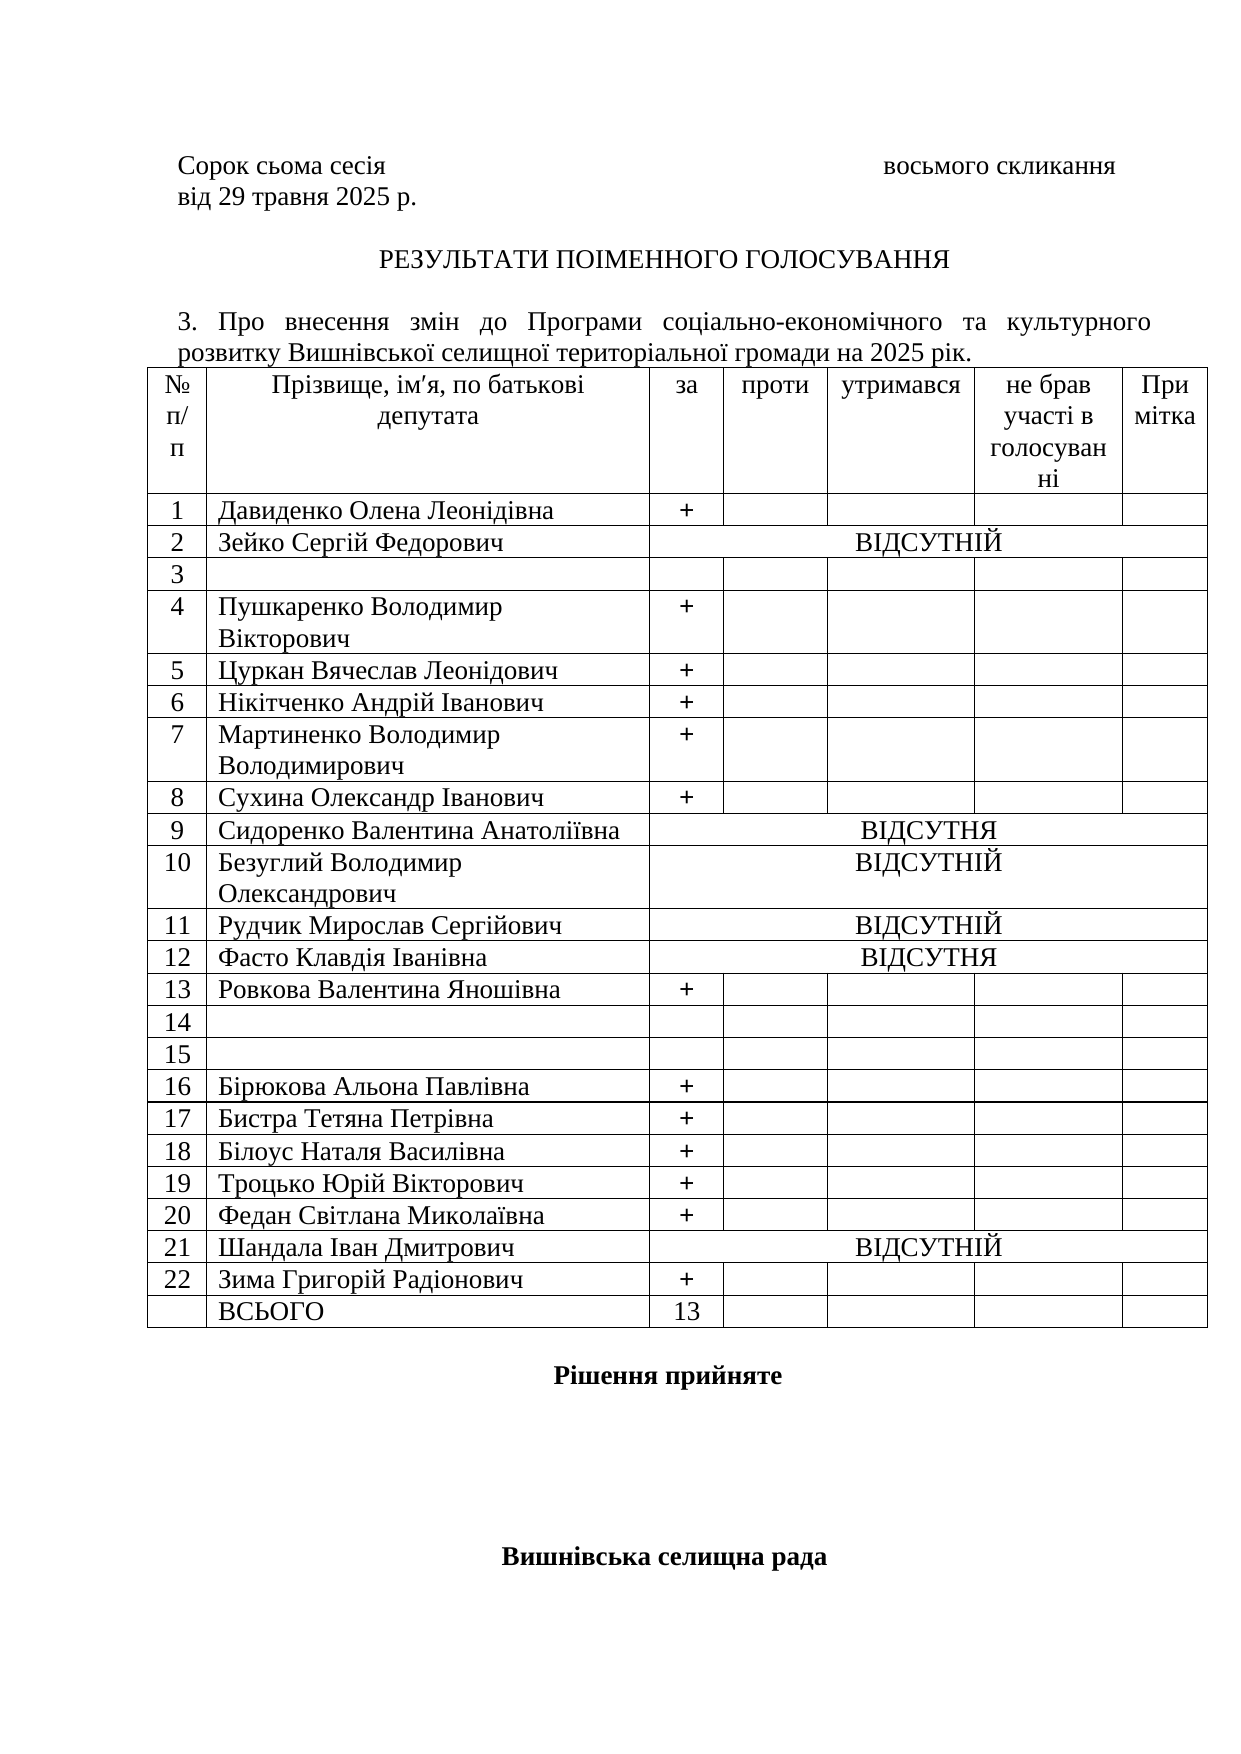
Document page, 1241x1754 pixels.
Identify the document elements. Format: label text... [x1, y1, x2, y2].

table_cell ВІДСУТНЯ [650, 814, 1207, 845]
table_cell 7 [148, 718, 206, 781]
table_cell [1123, 1296, 1207, 1327]
table_cell [1123, 782, 1207, 813]
table_header № п/п [148, 368, 206, 493]
table_cell 14 [148, 1006, 206, 1037]
table_cell [1123, 1263, 1207, 1294]
table_cell [1123, 1167, 1207, 1198]
table_cell [207, 1006, 649, 1037]
table_cell 18 [148, 1135, 206, 1166]
table_cell Бірюкова Альона Павлівна [207, 1070, 649, 1101]
table_cell [828, 1296, 974, 1327]
table_cell Федан Світлана Миколаївна [207, 1199, 649, 1230]
table_cell ВІДСУТНІЙ [650, 909, 1207, 940]
table_cell [1123, 1199, 1207, 1230]
table_cell + [650, 1135, 723, 1166]
table_cell Троцько Юрій Вікторович [207, 1167, 649, 1198]
table_cell [1123, 558, 1207, 589]
table_cell [724, 974, 827, 1005]
table_cell [975, 1135, 1122, 1166]
table_cell [975, 1038, 1122, 1069]
table_cell 17 [148, 1103, 206, 1133]
table_cell + [650, 782, 723, 813]
table_cell 8 [148, 782, 206, 813]
table_header Прізвище, імʹя, по батькові депутата [207, 368, 649, 493]
table_cell Рудчик Мирослав Сергійович [207, 909, 649, 940]
table_cell [975, 1296, 1122, 1327]
table_cell [975, 558, 1122, 589]
table_cell Безуглий Володимир Олександрович [207, 846, 649, 908]
table_cell [724, 1263, 827, 1294]
table_cell [975, 782, 1122, 813]
table_cell 3 [148, 558, 206, 589]
table_cell [724, 1103, 827, 1133]
table_cell [828, 1006, 974, 1037]
table_cell 15 [148, 1038, 206, 1069]
table_cell [724, 1038, 827, 1069]
table_cell Бистра Тетяна Петрівна [207, 1103, 649, 1133]
table_cell [1123, 718, 1207, 781]
table_header проти [724, 368, 827, 493]
table_cell Білоус Наталя Василівна [207, 1135, 649, 1166]
table_cell [975, 654, 1122, 685]
table_cell Давиденко Олена Леонідівна [207, 494, 649, 525]
table_cell Сидоренко Валентина Анатоліївна [207, 814, 649, 845]
table_cell [1123, 1135, 1207, 1166]
table_cell 21 [148, 1231, 206, 1262]
table_cell ВІДСУТНІЙ [650, 526, 1207, 557]
table_cell + [650, 654, 723, 685]
table_cell Зима Григорій Радіонович [207, 1263, 649, 1294]
table_cell [207, 1038, 649, 1069]
table_cell + [650, 1103, 723, 1133]
table_cell [828, 782, 974, 813]
table_cell 13 [148, 974, 206, 1005]
table_cell [724, 718, 827, 781]
table_cell ВСЬОГО [207, 1296, 649, 1327]
table_cell [724, 1199, 827, 1230]
table_cell [828, 558, 974, 589]
table_header утримався [828, 368, 974, 493]
table_cell 13 [650, 1296, 723, 1327]
table_cell [828, 654, 974, 685]
table_cell [1123, 1006, 1207, 1037]
table_cell 9 [148, 814, 206, 845]
table_cell [650, 1006, 723, 1037]
table_cell [828, 494, 974, 525]
table_cell + [650, 1167, 723, 1198]
table_cell Фасто Клавдія Іванівна [207, 941, 649, 973]
table_cell [724, 1296, 827, 1327]
table_cell [724, 782, 827, 813]
table_cell [975, 1263, 1122, 1294]
table_cell [724, 1135, 827, 1166]
table_cell [975, 1070, 1122, 1101]
table_cell 11 [148, 909, 206, 940]
table_cell [1123, 654, 1207, 685]
table_cell + [650, 718, 723, 781]
table_cell 10 [148, 846, 206, 908]
table_cell 4 [148, 591, 206, 653]
table_cell [828, 1263, 974, 1294]
table_cell [975, 718, 1122, 781]
table_cell [975, 686, 1122, 717]
table_cell [828, 1135, 974, 1166]
table_cell + [650, 974, 723, 1005]
table_cell [975, 974, 1122, 1005]
table_cell + [650, 1263, 723, 1294]
table_cell [1123, 686, 1207, 717]
table_cell [828, 1038, 974, 1069]
table_cell [1123, 974, 1207, 1005]
table_cell [1123, 494, 1207, 525]
text Сорок сьома сесія восьмого скликання [177, 149, 1152, 180]
text РЕЗУЛЬТАТИ ПОІМЕННОГО ГОЛОСУВАННЯ [177, 243, 1152, 274]
table_header не брав участі в голосуванні [975, 368, 1122, 493]
table_cell + [650, 686, 723, 717]
table_cell 1 [148, 494, 206, 525]
table_cell [828, 1167, 974, 1198]
table_cell [650, 1038, 723, 1069]
table_cell [1123, 1103, 1207, 1133]
table_cell 5 [148, 654, 206, 685]
table_cell [975, 494, 1122, 525]
table_cell [724, 1167, 827, 1198]
table_cell ВІДСУТНІЙ [650, 1231, 1207, 1262]
table_cell [650, 558, 723, 589]
table_cell [207, 558, 649, 589]
table_cell 12 [148, 941, 206, 973]
table_cell 6 [148, 686, 206, 717]
table_cell 2 [148, 526, 206, 557]
table_cell [828, 974, 974, 1005]
text Рішення прийняте [177, 1359, 1152, 1390]
table_cell [975, 1103, 1122, 1133]
table_cell [975, 1167, 1122, 1198]
table_cell Ровкова Валентина Яношівна [207, 974, 649, 1005]
table_cell Сухина Олександр Іванович [207, 782, 649, 813]
table_cell [975, 1199, 1122, 1230]
table_cell [1123, 591, 1207, 653]
table_cell [724, 591, 827, 653]
table_cell Пушкаренко Володимир Вікторович [207, 591, 649, 653]
table_cell [724, 686, 827, 717]
table_cell + [650, 1199, 723, 1230]
table_cell ВІДСУТНЯ [650, 941, 1207, 973]
table_cell 20 [148, 1199, 206, 1230]
table_cell + [650, 591, 723, 653]
table_cell Мартиненко Володимир Володимирович [207, 718, 649, 781]
table_cell + [650, 1070, 723, 1101]
table_cell [828, 1199, 974, 1230]
table_cell Шандала Іван Дмитрович [207, 1231, 649, 1262]
table_cell [724, 1070, 827, 1101]
table_cell [1123, 1070, 1207, 1101]
table_cell Цуркан Вячеслав Леонідович [207, 654, 649, 685]
table_cell [724, 654, 827, 685]
table_cell Нікітченко Андрій Іванович [207, 686, 649, 717]
table_cell [975, 1006, 1122, 1037]
table_cell 19 [148, 1167, 206, 1198]
table_header Примітка [1123, 368, 1207, 493]
table_cell [724, 494, 827, 525]
table_cell [148, 1296, 206, 1327]
table_cell [975, 591, 1122, 653]
text 3. Про внесення змін до Програми соціально-економічного та культурного розвитку Вишнівської селищної територіальної громади на 2025 рік. [177, 305, 1152, 367]
table_cell + [650, 494, 723, 525]
table_cell [724, 1006, 827, 1037]
text від 29 травня 2025 р. [177, 180, 1152, 212]
table_cell [828, 1070, 974, 1101]
text Вишнівська селищна рада [177, 1540, 1152, 1571]
table_cell 16 [148, 1070, 206, 1101]
table_cell [1123, 1038, 1207, 1069]
table_cell ВІДСУТНІЙ [650, 846, 1207, 908]
table_cell [724, 558, 827, 589]
table_cell [828, 686, 974, 717]
table_cell Зейко Сергій Федорович [207, 526, 649, 557]
table_cell [828, 718, 974, 781]
table_header за [650, 368, 723, 493]
table_cell [828, 1103, 974, 1133]
table_cell 22 [148, 1263, 206, 1294]
table_cell [828, 591, 974, 653]
